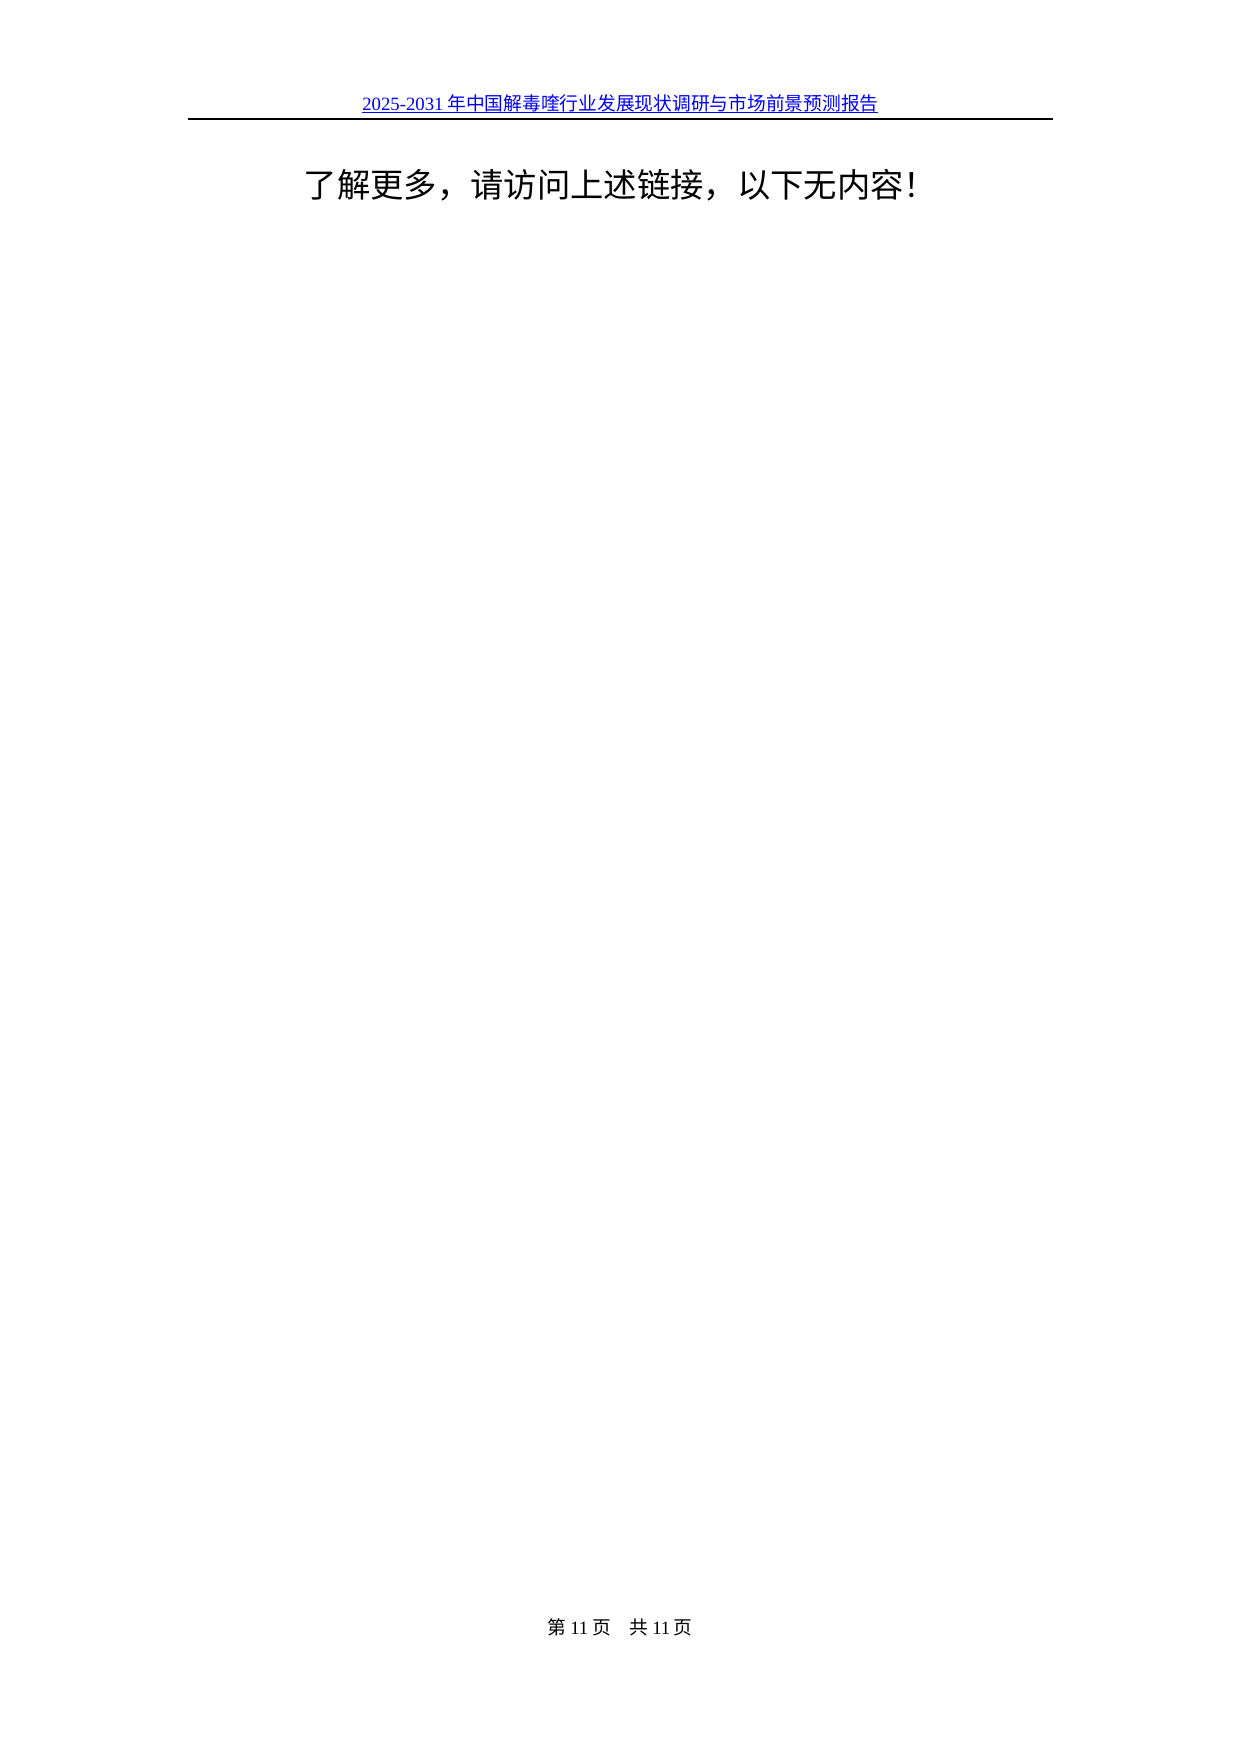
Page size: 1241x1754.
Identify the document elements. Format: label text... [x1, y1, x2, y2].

title 了解更多，请访问上述链接，以下无内容！ [187, 150, 1053, 215]
